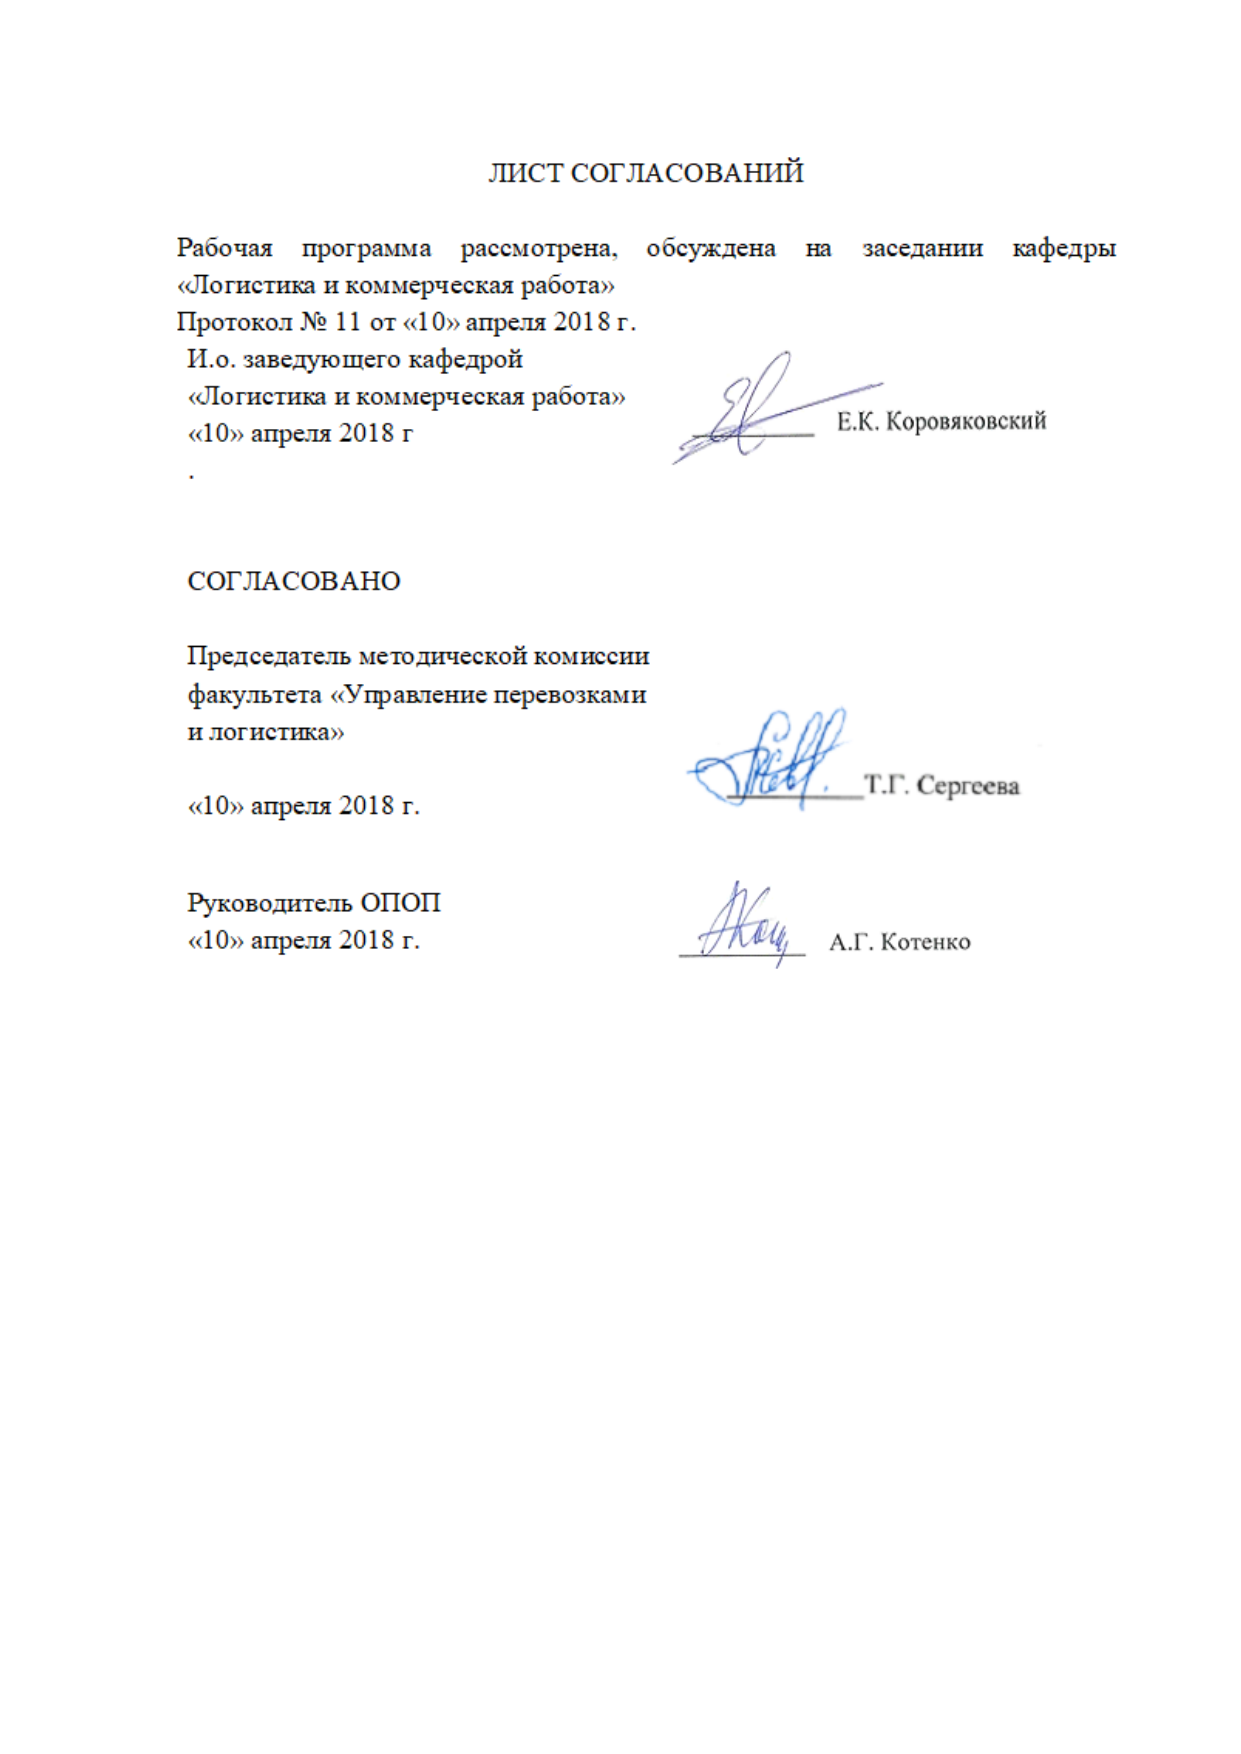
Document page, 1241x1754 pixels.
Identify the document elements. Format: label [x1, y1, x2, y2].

picture [177, 156, 1152, 1275]
